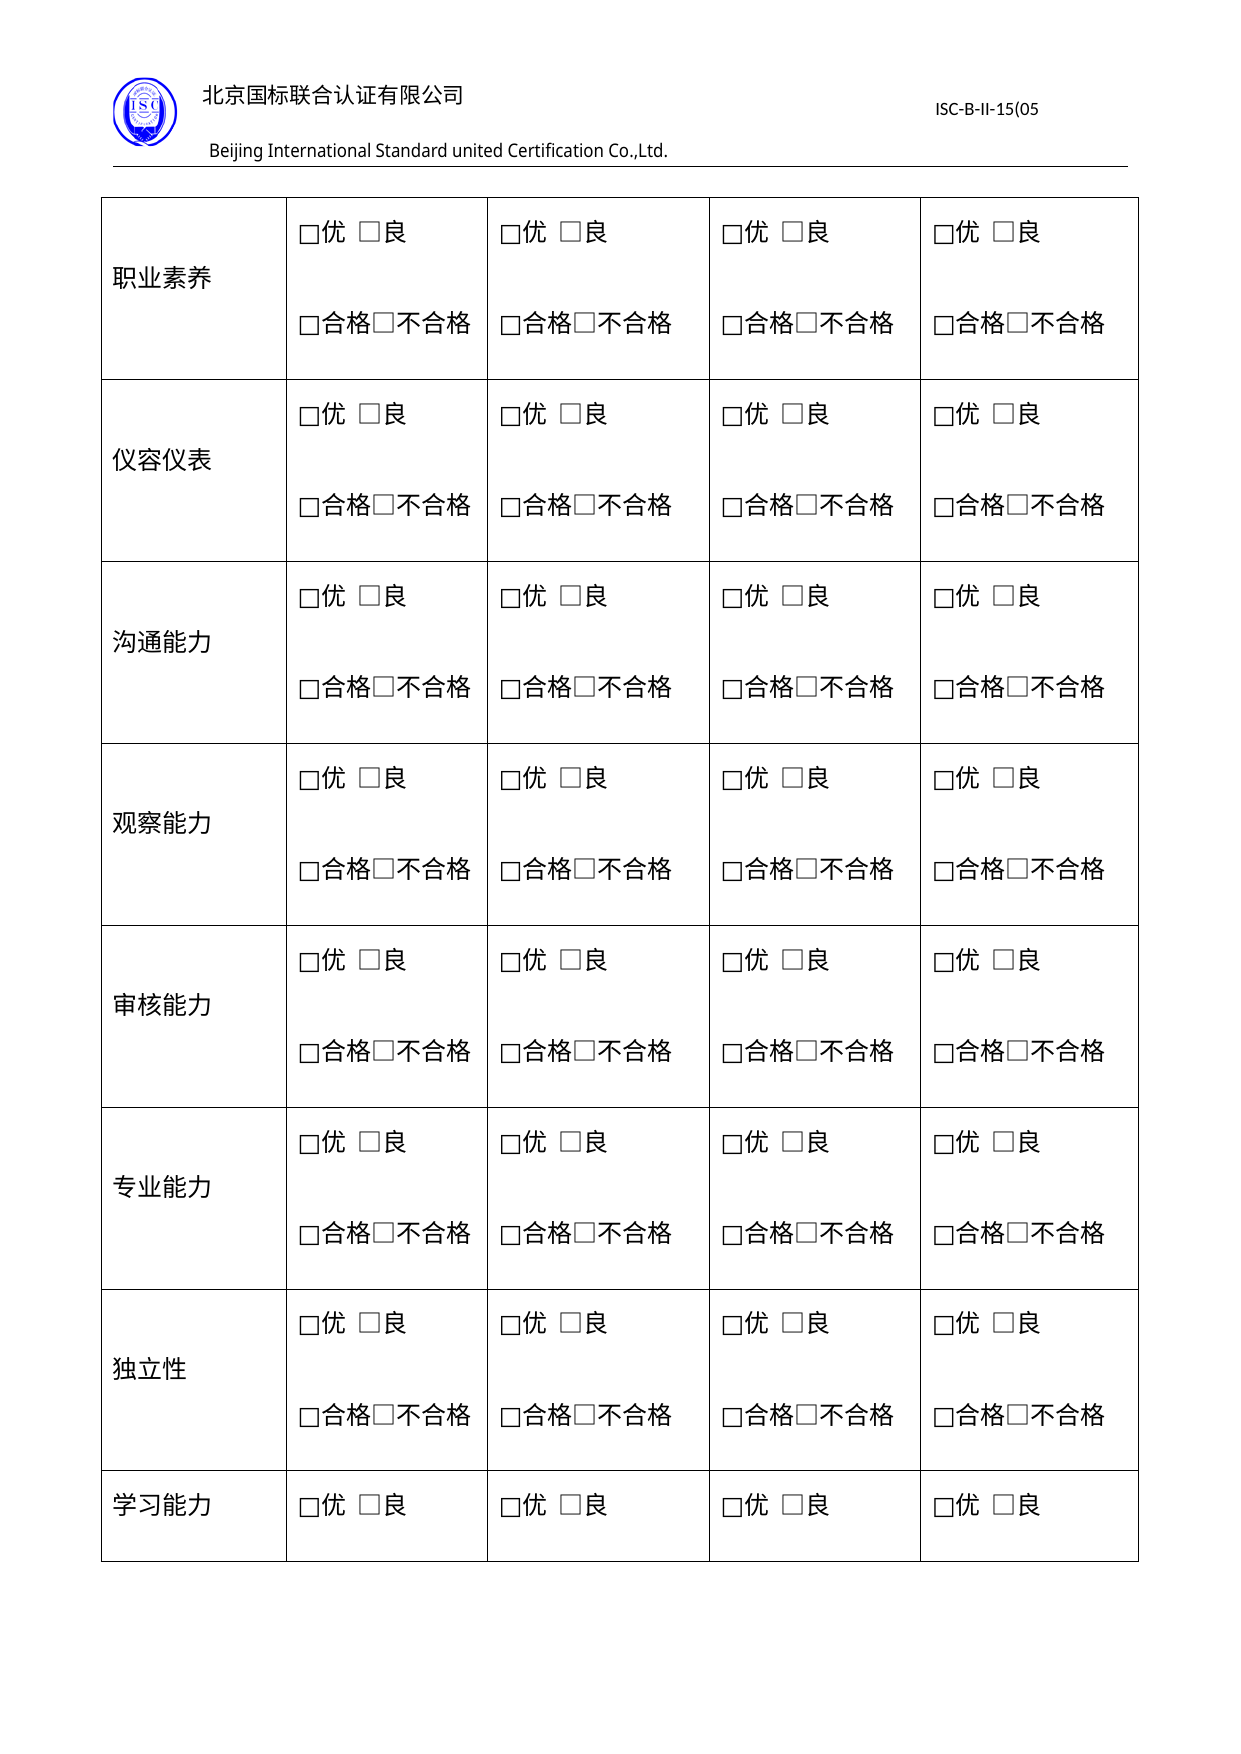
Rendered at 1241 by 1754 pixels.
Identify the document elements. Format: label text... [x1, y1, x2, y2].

table_cell 学习能力 [102, 1471, 286, 1561]
table_cell □优 □良 □合格□不合格 [287, 926, 487, 1107]
table_cell □优 □良 □合格□不合格 [710, 198, 920, 379]
table_cell □优 □良 □合格□不合格 [710, 1290, 920, 1470]
table_cell □优 □良 □合格□不合格 [921, 744, 1138, 925]
table_cell □优 □良 □合格□不合格 [488, 1108, 709, 1288]
picture [112, 77, 177, 145]
table_cell 仪容仪表 [102, 380, 286, 561]
table_cell □优 □良 □合格□不合格 [488, 1471, 709, 1561]
table_cell □优 □良 □合格□不合格 [287, 380, 487, 561]
table_cell □优 □良 □合格□不合格 [287, 1471, 487, 1561]
table_cell □优 □良 □合格□不合格 [287, 562, 487, 743]
table_cell □优 □良 □合格□不合格 [921, 562, 1138, 743]
table_cell □优 □良 □合格□不合格 [710, 926, 920, 1107]
table_cell □优 □良 □合格□不合格 [287, 744, 487, 925]
table_cell □优 □良 □合格□不合格 [488, 926, 709, 1107]
table_cell □优 □良 □合格□不合格 [921, 1471, 1138, 1561]
table_cell 独立性 [102, 1290, 286, 1470]
table_cell □优 □良 □合格□不合格 [921, 380, 1138, 561]
table_cell □优 □良 □合格□不合格 [488, 198, 709, 379]
table_cell □优 □良 □合格□不合格 [287, 1108, 487, 1288]
table_cell □优 □良 □合格□不合格 [710, 1471, 920, 1561]
table_cell □优 □良 □合格□不合格 [921, 1108, 1138, 1288]
table_cell □优 □良 □合格□不合格 [921, 926, 1138, 1107]
table_cell 职业素养 [102, 198, 286, 379]
table_cell 专业能力 [102, 1108, 286, 1288]
table_cell □优 □良 □合格□不合格 [710, 380, 920, 561]
table_cell □优 □良 □合格□不合格 [710, 562, 920, 743]
table_cell □优 □良 □合格□不合格 [287, 1290, 487, 1470]
table_cell □优 □良 □合格□不合格 [287, 198, 487, 379]
table_cell □优 □良 □合格□不合格 [921, 1290, 1138, 1470]
table_cell 审核能力 [102, 926, 286, 1107]
table_cell 观察能力 [102, 744, 286, 925]
table_cell □优 □良 □合格□不合格 [710, 1108, 920, 1288]
table_cell □优 □良 □合格□不合格 [488, 562, 709, 743]
table_cell □优 □良 □合格□不合格 [488, 744, 709, 925]
table_cell □优 □良 □合格□不合格 [710, 744, 920, 925]
table_cell □优 □良 □合格□不合格 [488, 380, 709, 561]
table_cell 沟通能力 [102, 562, 286, 743]
table_cell □优 □良 □合格□不合格 [488, 1290, 709, 1470]
table_cell □优 □良 □合格□不合格 [921, 198, 1138, 379]
